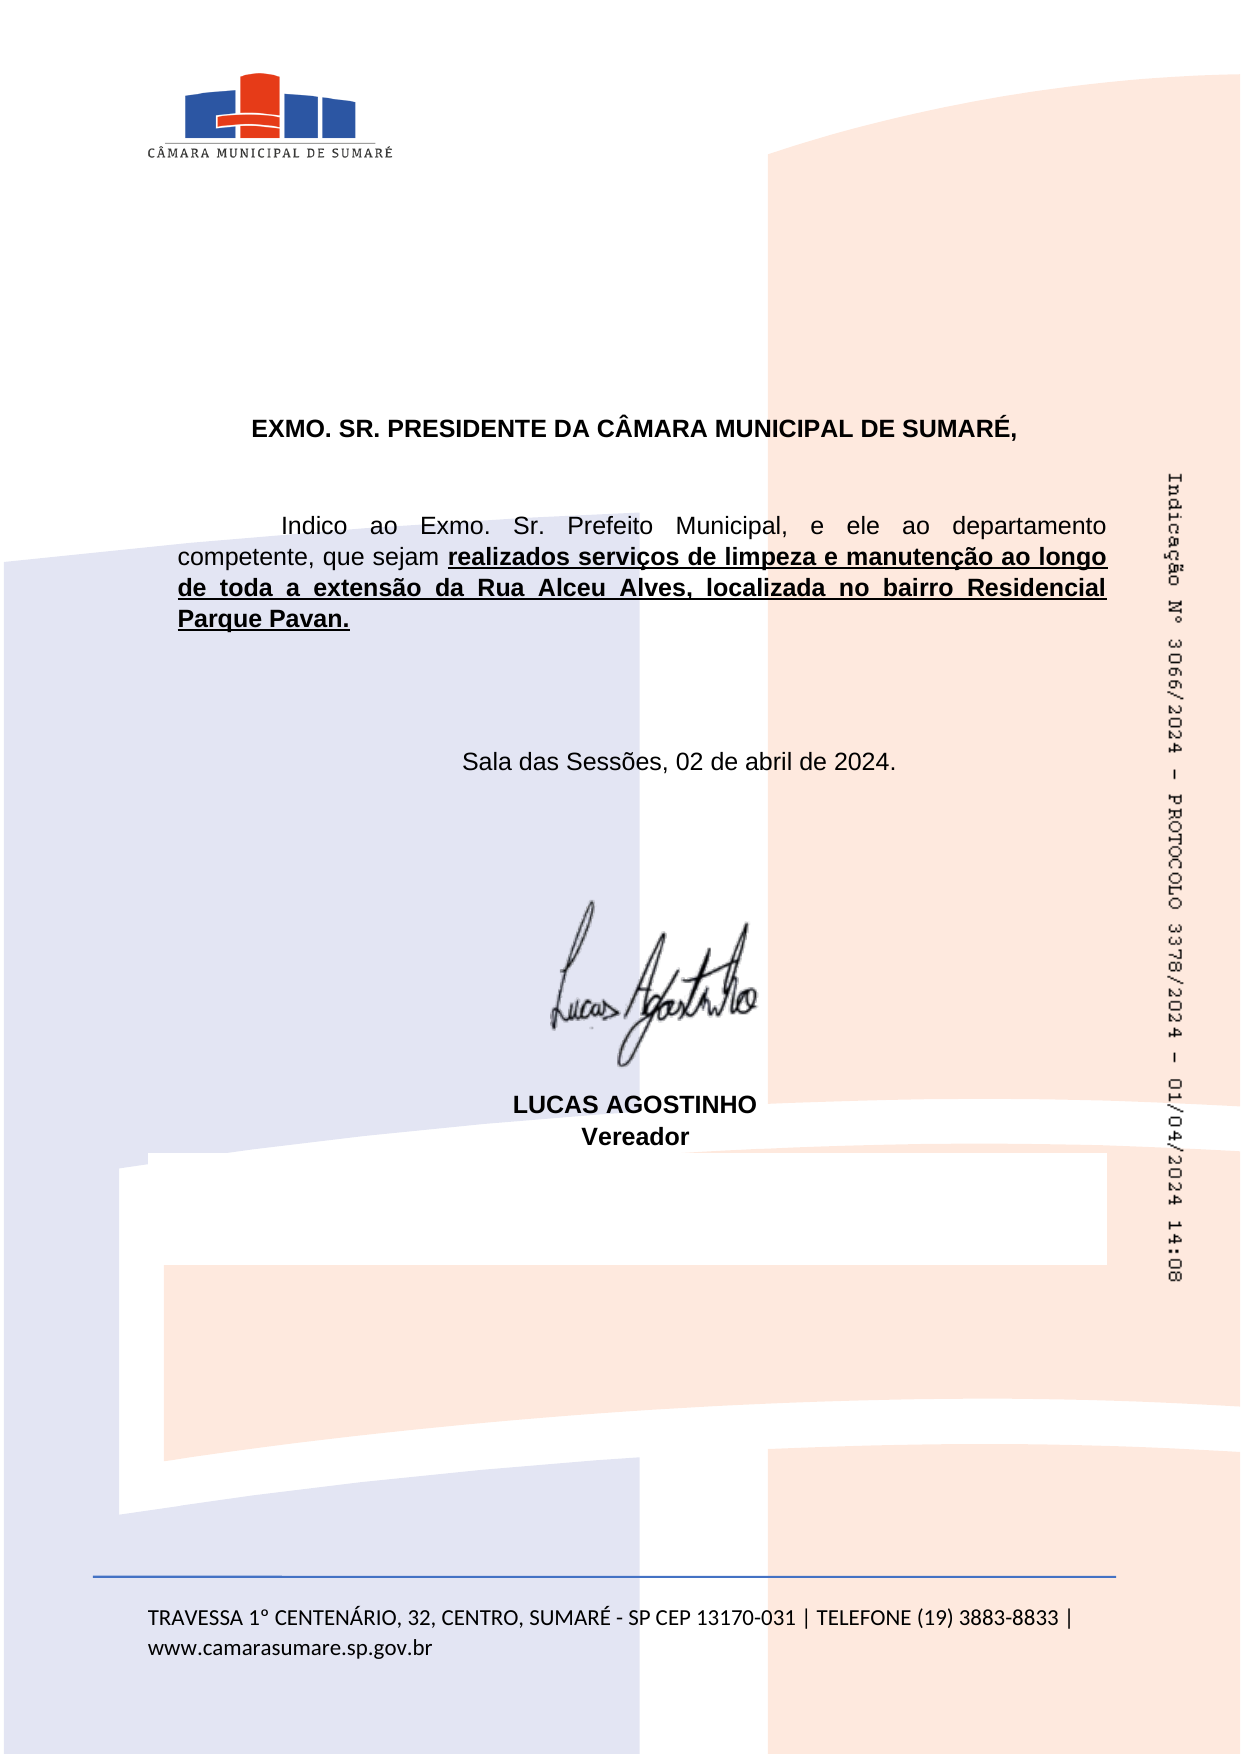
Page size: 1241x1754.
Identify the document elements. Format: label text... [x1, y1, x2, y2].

text Indico ao Exmo. Sr. Prefeito Municipal, e ele ao departamento competente, que sejam realizados serviços de limpeza e manutenção ao longo de toda a extensão da Rua Alceu Alves, localizada no bairro Residencial Parque Pavan. [177, 511, 1107, 598]
text EXMO. SR. PRESIDENTE DA CÂMARA MUNICIPAL DE SUMARÉ, [177, 414, 1107, 443]
picture [147, 73, 394, 160]
text Indico ao Exmo. Sr. Prefeito Municipal, e ele ao departamento competente, que sejam realizados serviços de limpeza e manutenção ao longo de toda a extensão da Rua Alceu Alves, localizada no bairro Residencial Parque Pavan. [177, 599, 1107, 633]
text Vereador [177, 1122, 1107, 1150]
picture [505, 889, 809, 1072]
text LUCAS AGOSTINHO [177, 1091, 1107, 1119]
picture [1142, 468, 1205, 1286]
text Sala das Sessões, 02 de abril de 2024. [177, 747, 1107, 775]
